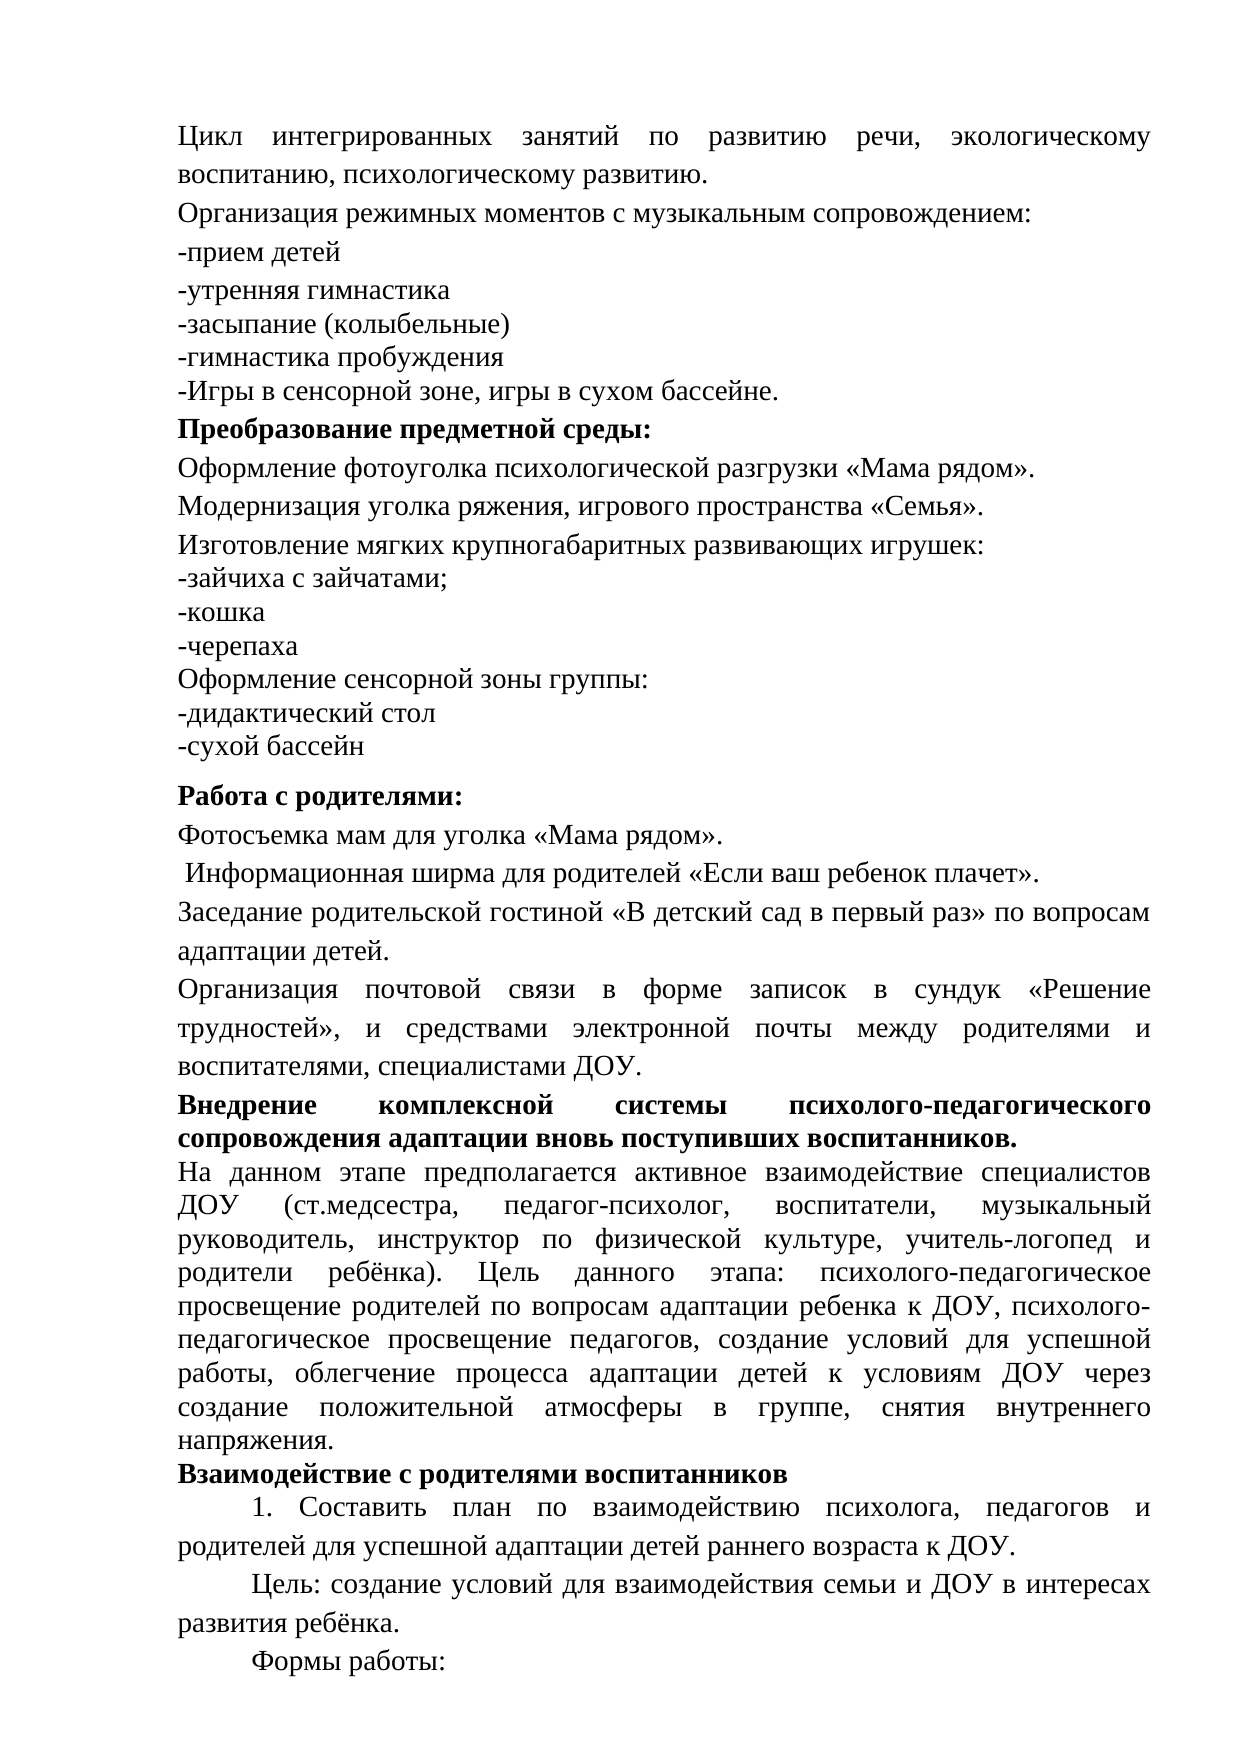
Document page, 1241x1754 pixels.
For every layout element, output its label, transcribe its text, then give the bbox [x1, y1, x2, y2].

list -черепаха [177, 628, 1152, 661]
list -дидактический стол [177, 695, 1152, 728]
list -зайчиха с зайчатами; [177, 561, 1152, 594]
text 1. Составить план по взаимодействию психолога, педагогов и родителей для успешной адаптации детей раннего возраста к ДОУ. [177, 1489, 1152, 1561]
text Работа с родителями: [177, 778, 1152, 812]
text Организация почтовой связи в форме записок в сундук «Решение трудностей», и средствами электронной почты между родителями и воспитателями, специалистами ДОУ. [177, 971, 1152, 1082]
text -засыпание (колыбельные) [177, 306, 1152, 339]
list -кошка [177, 594, 1152, 628]
text -утренняя гимнастика [177, 272, 1152, 306]
text -прием детей [177, 234, 1152, 267]
text -гимнастика пробуждения [177, 339, 1152, 373]
text Оформление фотоуголка психологической разгрузки «Мама рядом». [177, 450, 1152, 483]
text Оформление сенсорной зоны группы: [177, 661, 1152, 695]
text Фотосъемка мам для уголка «Мама рядом». [177, 817, 1152, 851]
text Формы работы: [177, 1643, 1152, 1677]
text Модернизация уголка ряжения, игрового пространства «Семья». [177, 488, 1152, 522]
text Изготовление мягких крупногабаритных развивающих игрушек: [177, 527, 1152, 561]
list -сухой бассейн [177, 728, 1152, 762]
text Организация режимных моментов с музыкальным сопровождением: [177, 195, 1152, 229]
text Цикл интегрированных занятий по развитию речи, экологическому воспитанию, психологическому развитию. [177, 118, 1152, 190]
text Внедрение комплексной системы психолого-педагогического сопровождения адаптации вновь поступивших воспитанников. [177, 1087, 1152, 1154]
text Заседание родительской гостиной «В детский сад в первый раз» по вопросам адаптации детей. [177, 894, 1152, 966]
text На данном этапе предполагается активное взаимодействие специалистов ДОУ (ст.медсестра, педагог-психолог, воспитатели, музыкальный руководитель, инструктор по физической культуре, учитель-логопед и родители ребёнка). Цель данного этапа: психолого-педагогическое просвещение родителей по вопросам адаптации ребенка к ДОУ, психолого-педагогическое просвещение педагогов, создание условий для успешной работы, облегчение процесса адаптации детей к условиям ДОУ через создание положительной атмосферы в группе, снятия внутреннего напряжения. [177, 1154, 1152, 1456]
text Цель: создание условий для взаимодействия семьи и ДОУ в интересах развития ребёнка. [177, 1566, 1152, 1638]
text -Игры в сенсорной зоне, игры в сухом бассейне. [177, 373, 1152, 406]
text Информационная ширма для родителей «Если ваш ребенок плачет». [177, 856, 1152, 889]
text Взаимодействие с родителями воспитанников [177, 1456, 1152, 1489]
text Преобразование предметной среды: [177, 411, 1152, 445]
